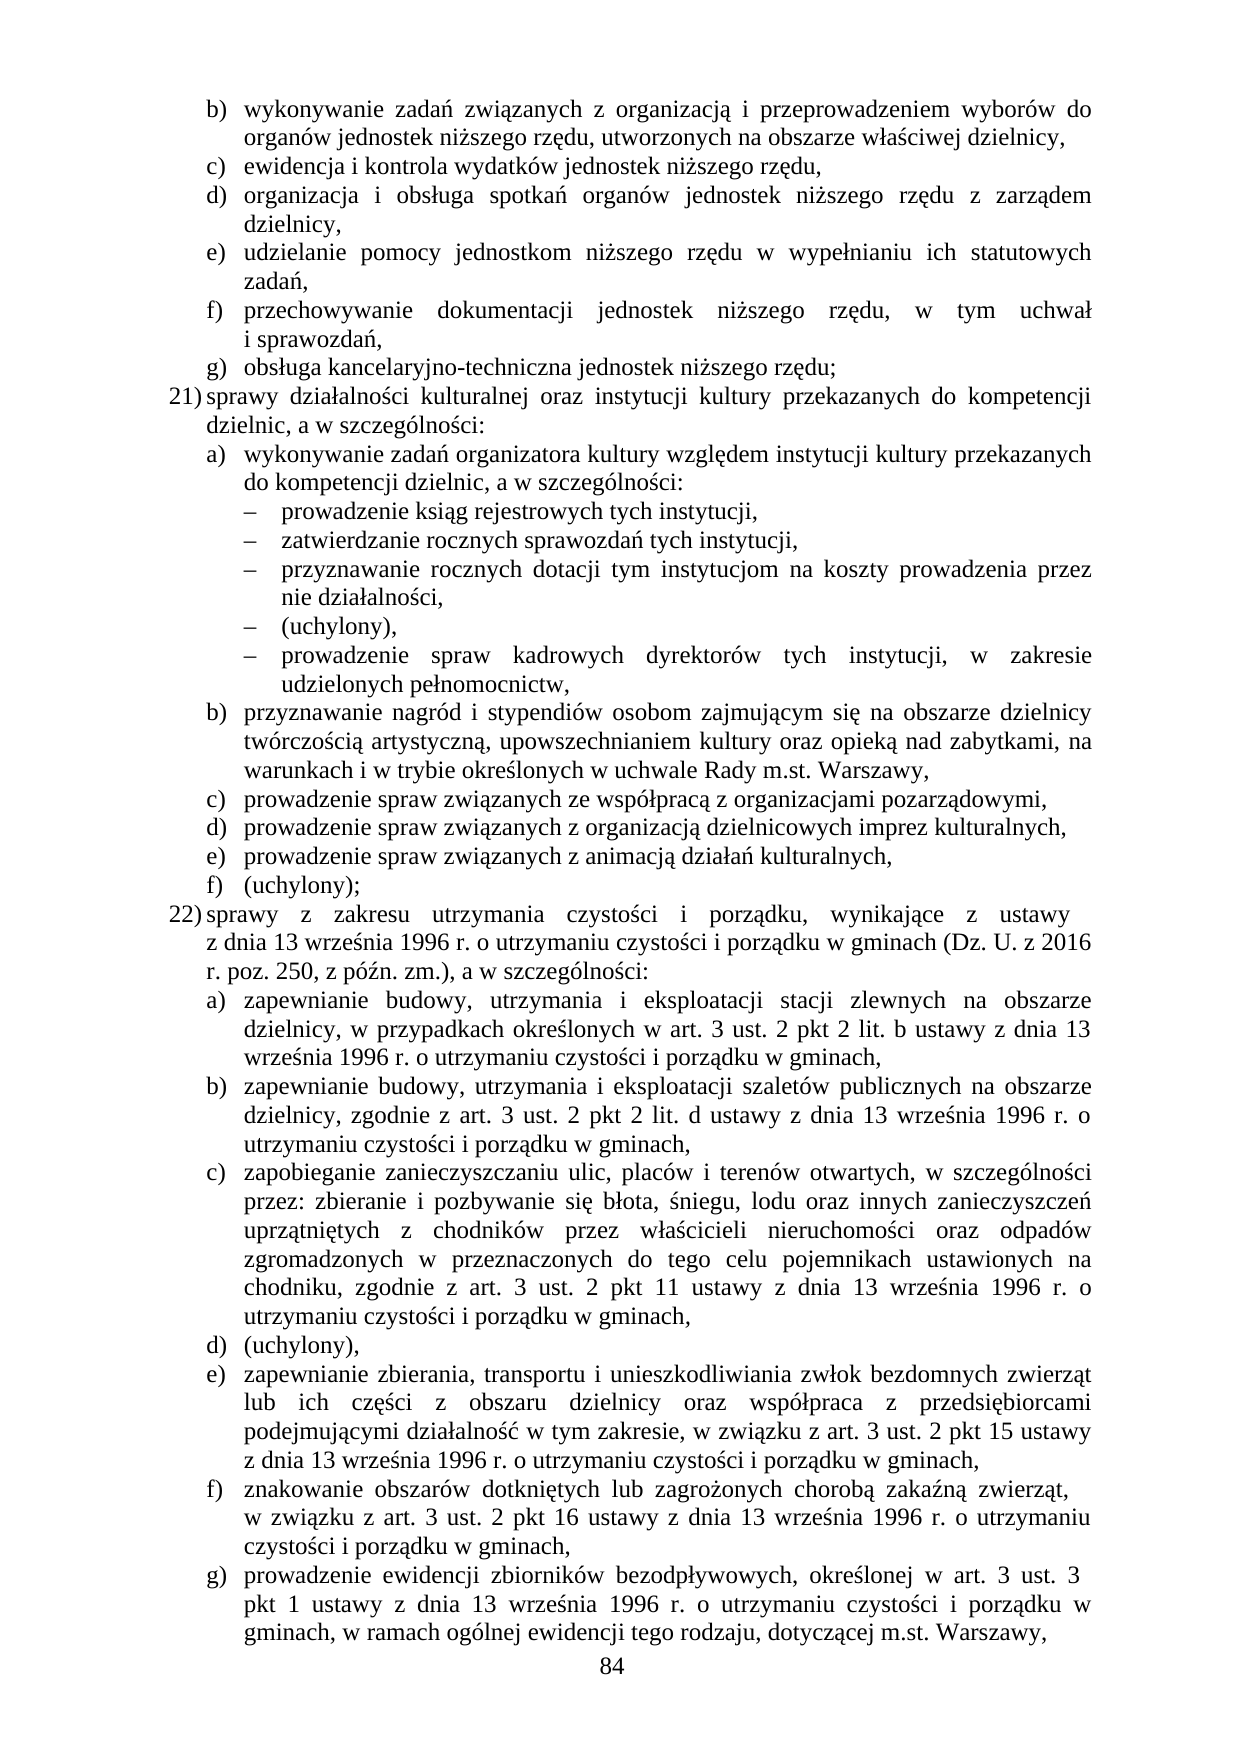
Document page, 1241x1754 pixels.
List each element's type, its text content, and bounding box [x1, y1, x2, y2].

list prowadzenie ewidencji zbiorników bezodpływowych, określonej w art. 3 ust. 3 pkt 1 ustawy z dnia 13 września 1996 r. o utrzymaniu czystości i porządku w gminach, w ramach ogólnej ewidencji tego rodzaju, dotyczącej m.st. Warszawy, [206, 1560, 1092, 1646]
list wykonywanie zadań organizatora kultury względem instytucji kultury przekazanych do kompetencji dzielnic, a w szczególności: [206, 439, 1092, 496]
list prowadzenie spraw związanych z animacją działań kulturalnych, [206, 841, 1092, 870]
list prowadzenie spraw związanych z organizacją dzielnicowych imprez kulturalnych, [206, 812, 1092, 841]
list udzielanie pomocy jednostkom niższego rzędu w wypełnianiu ich statutowych zadań, [206, 237, 1092, 295]
list zapewnianie budowy, utrzymania i eksploatacji stacji zlewnych na obszarze dzielnicy, w przypadkach określonych w art. 3 ust. 2 pkt 2 lit. b ustawy z dnia 13 września 1996 r. o utrzymaniu czystości i porządku w gminach, [206, 985, 1092, 1071]
text – prowadzenie spraw kadrowych dyrektorów tych instytucji, w zakresie udzielonych pełnomocnictw, [244, 640, 1092, 697]
list zapewnianie budowy, utrzymania i eksploatacji szaletów publicznych na obszarze dzielnicy, zgodnie z art. 3 ust. 2 pkt 2 lit. d ustawy z dnia 13 września 1996 r. o utrzymaniu czystości i porządku w gminach, [206, 1071, 1092, 1157]
list zapewnianie zbierania, transportu i unieszkodliwiania zwłok bezdomnych zwierząt lub ich części z obszaru dzielnicy oraz współpraca z przedsiębiorcami podejmującymi działalność w tym zakresie, w związku z art. 3 ust. 2 pkt 15 ustawy z dnia 13 września 1996 r. o utrzymaniu czystości i porządku w gminach, [206, 1359, 1092, 1474]
list znakowanie obszarów dotkniętych lub zagrożonych chorobą zakaźną zwierząt, w związku z art. 3 ust. 2 pkt 16 ustawy z dnia 13 września 1996 r. o utrzymaniu czystości i porządku w gminach, [206, 1474, 1092, 1560]
list prowadzenie spraw związanych ze współpracą z organizacjami pozarządowymi, [206, 784, 1092, 812]
list obsługa kancelaryjno-techniczna jednostek niższego rzędu; [206, 352, 1092, 381]
list (uchylony), [206, 1330, 1092, 1359]
text – (uchylony), [244, 611, 1092, 640]
list (uchylony); [206, 870, 1092, 899]
list ewidencja i kontrola wydatków jednostek niższego rzędu, [206, 151, 1092, 180]
text – przyznawanie rocznych dotacji tym instytucjom na koszty prowadzenia przez nie działalności, [244, 554, 1092, 611]
list przechowywanie dokumentacji jednostek niższego rzędu, w tym uchwał i sprawozdań, [206, 295, 1092, 352]
text – zatwierdzanie rocznych sprawozdań tych instytucji, [244, 525, 1092, 554]
list organizacja i obsługa spotkań organów jednostek niższego rzędu z zarządem dzielnicy, [206, 180, 1092, 237]
list przyznawanie nagród i stypendiów osobom zajmującym się na obszarze dzielnicy twórczością artystyczną, upowszechnianiem kultury oraz opieką nad zabytkami, na warunkach i w trybie określonych w uchwale Rady m.st. Warszawy, [206, 697, 1092, 784]
list sprawy działalności kulturalnej oraz instytucji kultury przekazanych do kompetencji dzielnic, a w szczególności: [169, 381, 1092, 439]
list zapobieganie zanieczyszczaniu ulic, placów i terenów otwartych, w szczególności przez: zbieranie i pozbywanie się błota, śniegu, lodu oraz innych zanieczyszczeń uprzątniętych z chodników przez właścicieli nieruchomości oraz odpadów zgromadzonych w przeznaczonych do tego celu pojemnikach ustawionych na chodniku, zgodnie z art. 3 ust. 2 pkt 11 ustawy z dnia 13 września 1996 r. o utrzymaniu czystości i porządku w gminach, [206, 1157, 1092, 1330]
list sprawy z zakresu utrzymania czystości i porządku, wynikające z ustawy z dnia 13 września 1996 r. o utrzymaniu czystości i porządku w gminach (Dz. U. z 2016 r. poz. 250, z późn. zm.), a w szczególności: [169, 899, 1092, 985]
text – prowadzenie ksiąg rejestrowych tych instytucji, [244, 496, 1092, 525]
list wykonywanie zadań związanych z organizacją i przeprowadzeniem wyborów do organów jednostek niższego rzędu, utworzonych na obszarze właściwej dzielnicy, [206, 94, 1092, 151]
